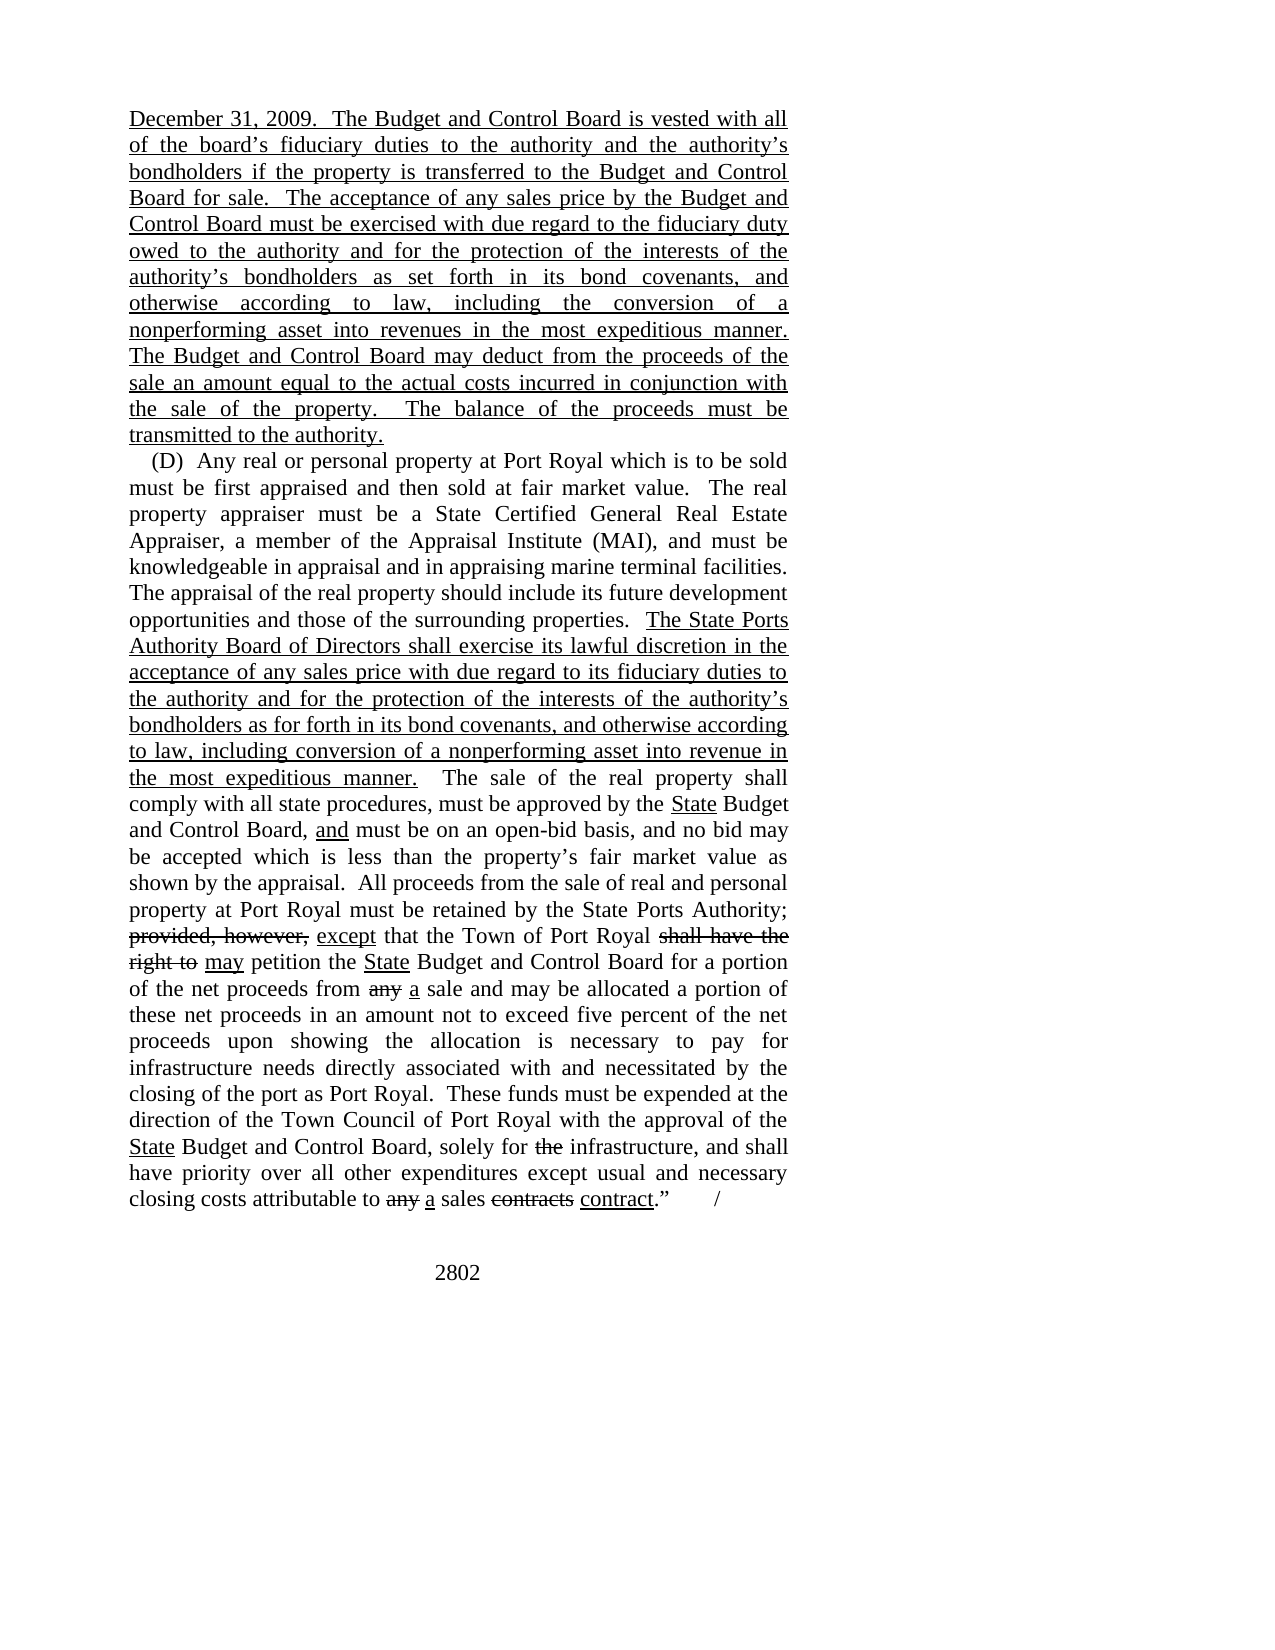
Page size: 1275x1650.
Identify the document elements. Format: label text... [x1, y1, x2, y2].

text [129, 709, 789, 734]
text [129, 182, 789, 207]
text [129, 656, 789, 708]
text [129, 105, 789, 154]
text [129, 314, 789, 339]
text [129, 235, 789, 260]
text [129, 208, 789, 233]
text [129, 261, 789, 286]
text (D) Any real or personal property at Port Royal which is to be sold must be first appraised and then sold at fair market value. The real property appraiser must be a State Certified General Real Estate Appraiser, a member of the Appraisal Institute (MAI), and must be knowledgeable in appraisal and in appraising marine terminal facilities. The appraisal of the real property should include its future development opportunities and those of the surrounding properties. The State Ports Authority Board of Directors shall exercise its lawful discretion in the acceptance of any sales price with due regard to its fiduciary duties to the authority and for the protection of the interests of the authority’s bondholders as for forth in its bond covenants, and otherwise according to law, including conversion of a nonperforming asset into revenue in the most expeditious manner. The sale of the real property shall comply with all state procedures, must be approved by the State Budget and Control Board, and must be on an open-bid basis, and no bid may be accepted which is less than the property’s fair market value as shown by the appraisal. All proceeds from the sale of real and personal property at Port Royal must be retained by the State Ports Authority; provided, however, except that the Town of Port Royal shall have the right to may petition the State Budget and Control Board for a portion of the net proceeds from any a sale and may be allocated a portion of these net proceeds in an amount not to exceed five percent of the net proceeds upon showing the allocation is necessary to pay for infrastructure needs directly associated with and necessitated by the closing of the port as Port Royal. These funds must be expended at the direction of the Town Council of Port Royal with the approval of the State Budget and Control Board, solely for the infrastructure, and shall have priority over all other expenditures except usual and necessary closing costs attributable to any a sales contracts contract.” / [129, 448, 789, 655]
text (D) Any real or personal property at Port Royal which is to be sold must be first appraised and then sold at fair market value. The real property appraiser must be a State Certified General Real Estate Appraiser, a member of the Appraisal Institute (MAI), and must be knowledgeable in appraisal and in appraising marine terminal facilities. The appraisal of the real property should include its future development opportunities and those of the surrounding properties. The State Ports Authority Board of Directors shall exercise its lawful discretion in the acceptance of any sales price with due regard to its fiduciary duties to the authority and for the protection of the interests of the authority’s bondholders as for forth in its bond covenants, and otherwise according to law, including conversion of a nonperforming asset into revenue in the most expeditious manner. The sale of the real property shall comply with all state procedures, must be approved by the State Budget and Control Board, and must be on an open-bid basis, and no bid may be accepted which is less than the property’s fair market value as shown by the appraisal. All proceeds from the sale of real and personal property at Port Royal must be retained by the State Ports Authority; provided, however, except that the Town of Port Royal shall have the right to may petition the State Budget and Control Board for a portion of the net proceeds from any a sale and may be allocated a portion of these net proceeds in an amount not to exceed five percent of the net proceeds upon showing the allocation is necessary to pay for infrastructure needs directly associated with and necessitated by the closing of the port as Port Royal. These funds must be expended at the direction of the Town Council of Port Royal with the approval of the State Budget and Control Board, solely for the infrastructure, and shall have priority over all other expenditures except usual and necessary closing costs attributable to any a sales contracts contract.” / [129, 735, 789, 1212]
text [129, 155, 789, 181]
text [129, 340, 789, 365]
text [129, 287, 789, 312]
